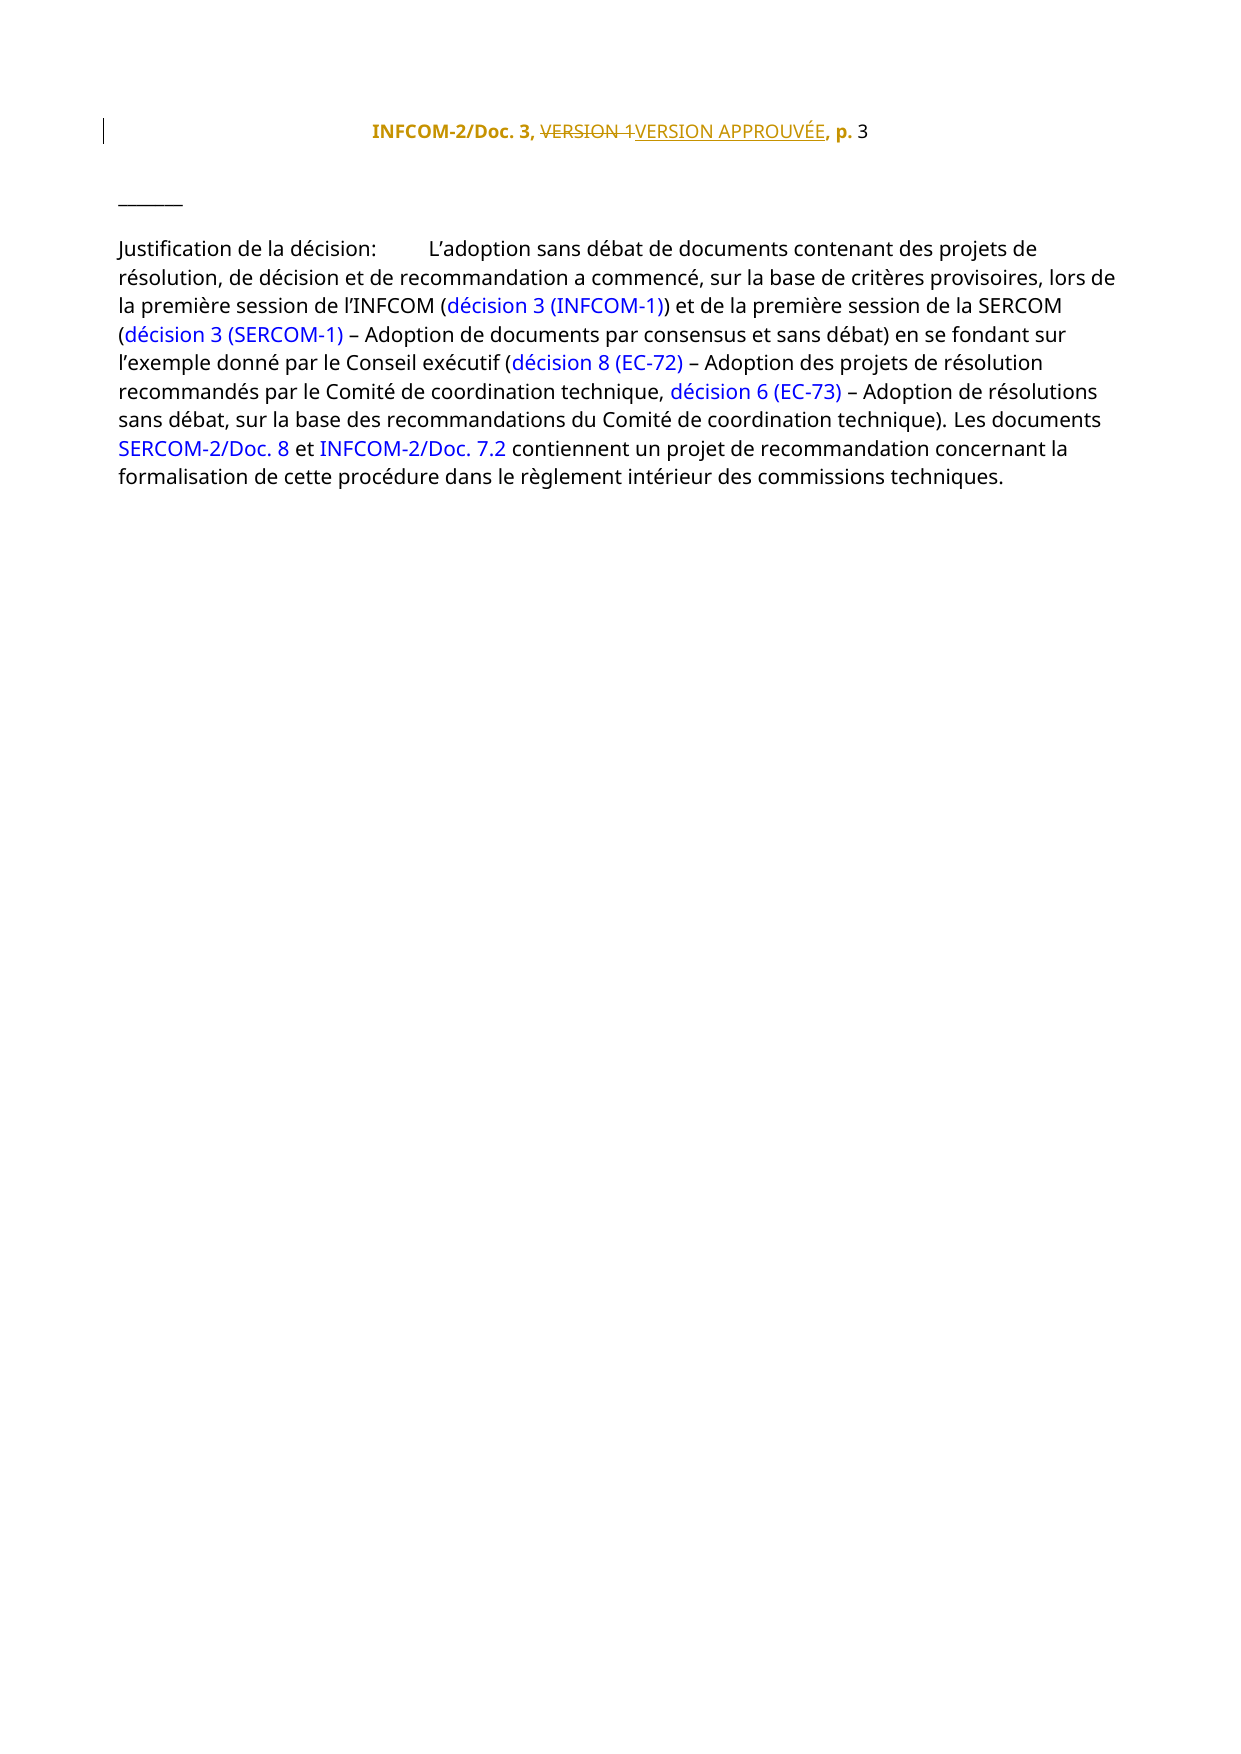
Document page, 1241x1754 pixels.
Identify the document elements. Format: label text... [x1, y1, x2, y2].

text Justification de la décision: L’adoption sans débat de documents contenant des projets de résolution, de décision et de recommandation a commencé, sur la base de critères provisoires, lors de la première session de l’INFCOM (décision 3 (INFCOM-1)) et de la première session de la SERCOM (décision 3 (SERCOM-1) – Adoption de documents par consensus et sans débat) en se fondant sur l’exemple donné par le Conseil exécutif (décision 8 (EC-72) – Adoption des projets de résolution recommandés par le Comité de coordination technique, décision 6 (EC-73) – Adoption de résolutions sans débat, sur la base des recommandations du Comité de coordination technique). Les documents SERCOM-2/Doc. 8 et INFCOM-2/Doc. 7.2 contiennent un projet de recommandation concernant la formalisation de cette procédure dans le règlement intérieur des commissions techniques. [118, 234, 1122, 491]
text _______ [118, 181, 1122, 209]
